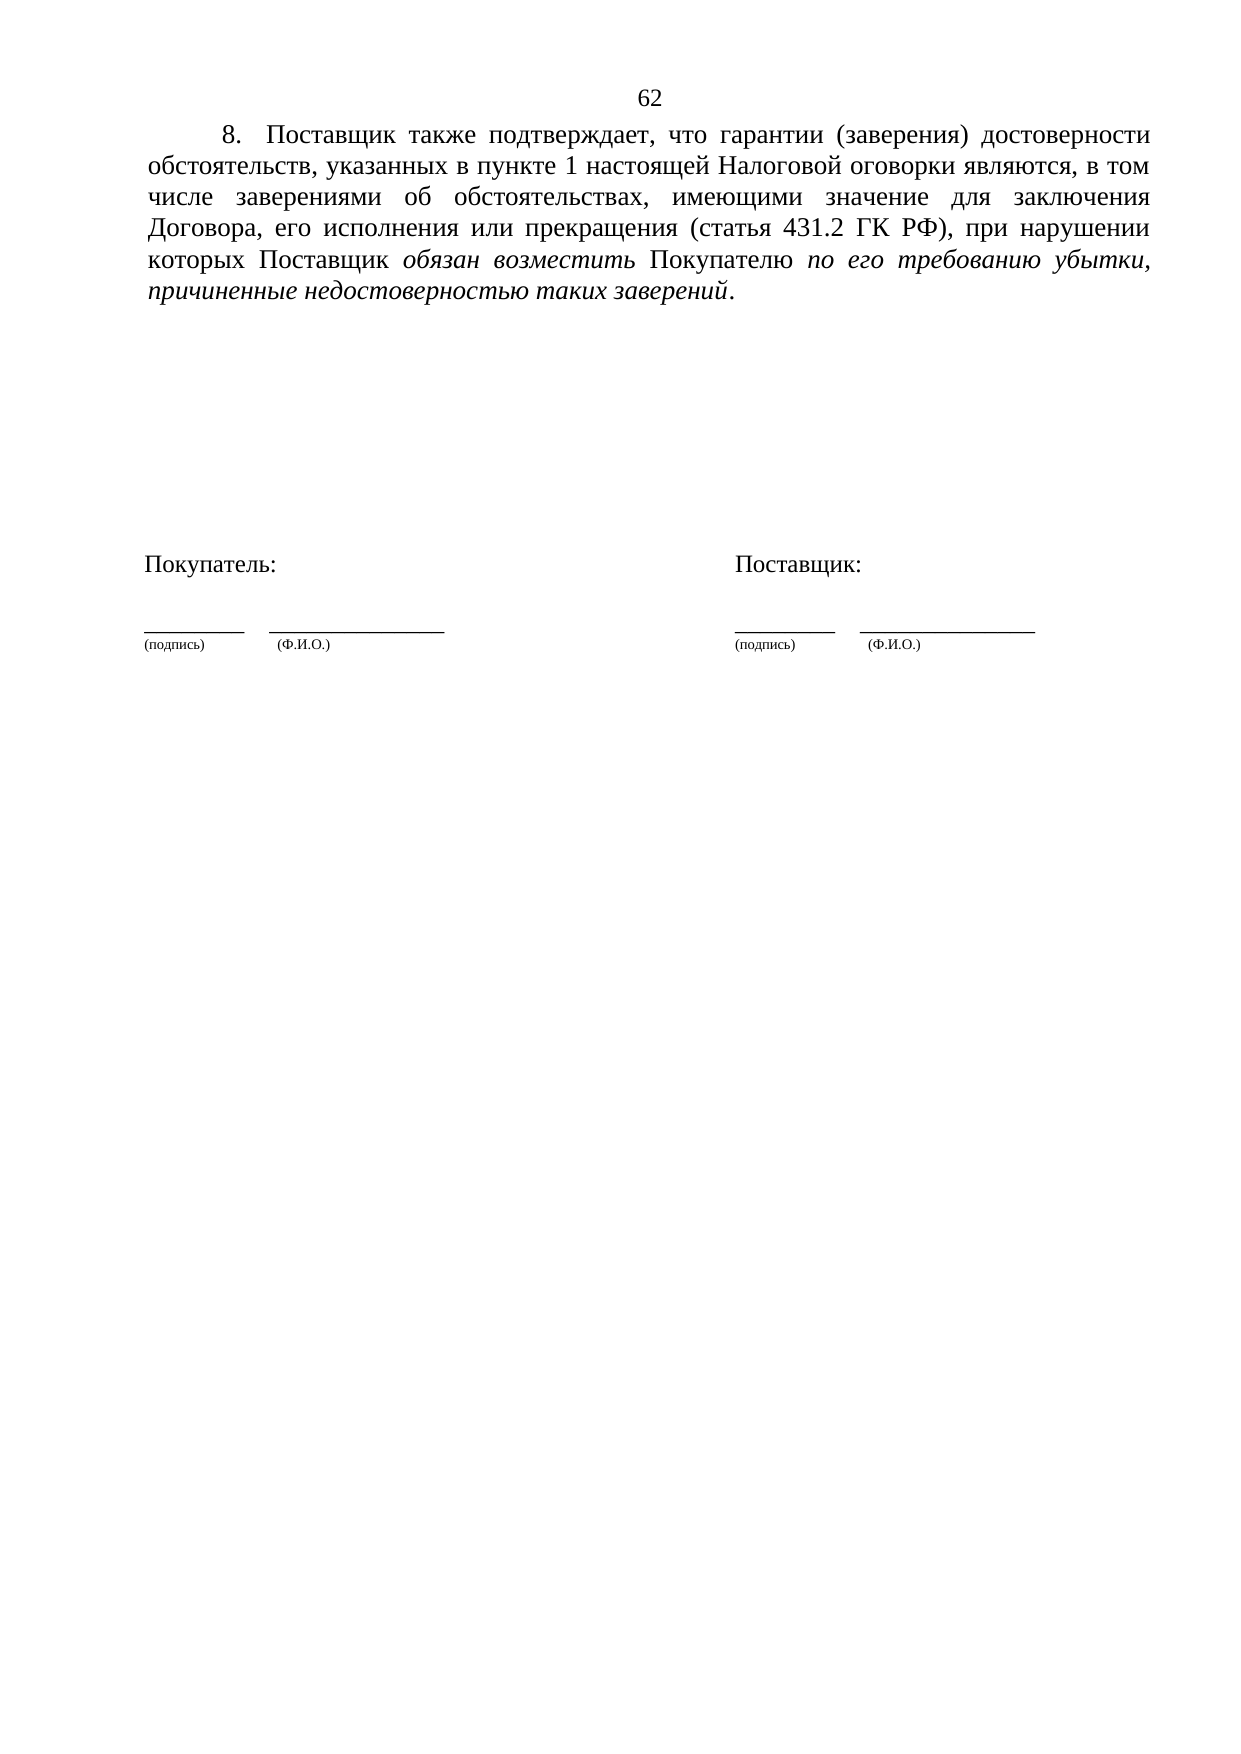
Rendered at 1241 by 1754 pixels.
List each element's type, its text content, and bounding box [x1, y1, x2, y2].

text 8. Поставщик также подтверждает, что гарантии (заверения) достоверности обстоятельств, указанных в пункте 1 настоящей Налоговой оговорки являются, в том числе заверениями об обстоятельствах, имеющими значение для заключения Договора, его исполнения или прекращения (статья 431.2 ГК РФ), при нарушении которых Поставщик обязан возместить Покупателю по его требованию убытки, причиненные недостоверностью таких заверений. [148, 118, 1152, 305]
table_header Поставщик: ________ ______________ (подпись) (Ф.И.О.) [724, 434, 1181, 693]
table_header Покупатель: ________ ______________ (подпись) (Ф.И.О.) [133, 434, 723, 693]
